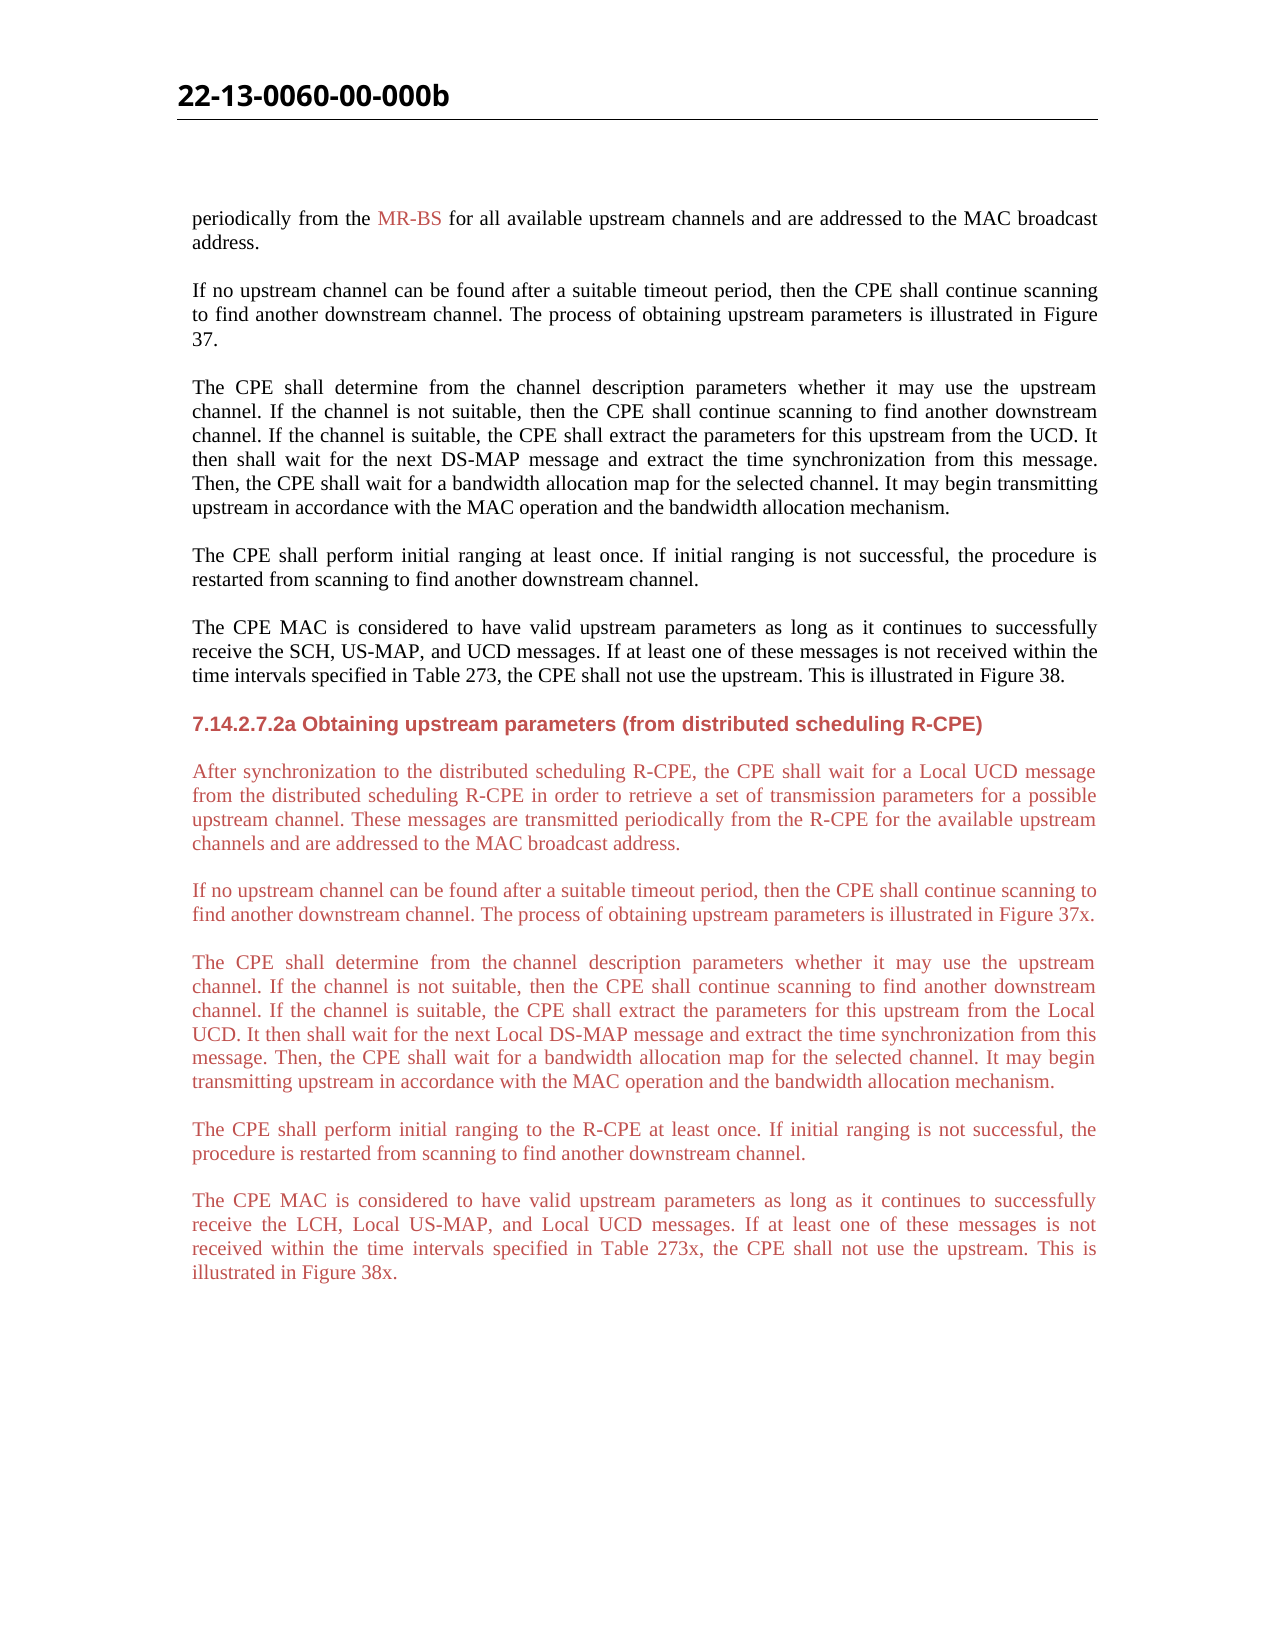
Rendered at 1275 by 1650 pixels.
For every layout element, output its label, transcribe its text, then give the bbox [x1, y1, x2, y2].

text If no upstream channel can be found after a suitable timeout period, then the CPE shall continue scanning to find another downstream channel. The process of obtaining upstream parameters is illustrated in Figure 37. [192, 278, 1098, 351]
text The CPE shall perform initial ranging at least once. If initial ranging is not successful, the procedure is restarted from scanning to find another downstream channel. [192, 543, 1098, 591]
text After synchronization to the distributed scheduling R-CPE, the CPE shall wait for a Local UCD message from the distributed scheduling R-CPE in order to retrieve a set of transmission parameters for a possible upstream channel. These messages are transmitted periodically from the R-CPE for the available upstream channels and are addressed to the MAC broadcast address. [192, 760, 1098, 855]
text The CPE MAC is considered to have valid upstream parameters as long as it continues to successfully receive the LCH, Local US-MAP, and Local UCD messages. If at least one of these messages is not received within the time intervals specified in Table 273x, the CPE shall not use the upstream. This is illustrated in Figure 38x. [192, 1188, 1098, 1284]
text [192, 207, 1098, 254]
text If no upstream channel can be found after a suitable timeout period, then the CPE shall continue scanning to find another downstream channel. The process of obtaining upstream parameters is illustrated in Figure 37x. [192, 879, 1098, 926]
text 7.14.2.7.2a Obtaining upstream parameters (from distributed scheduling R-CPE) [192, 713, 1098, 736]
text The CPE MAC is considered to have valid upstream parameters as long as it continues to successfully receive the SCH, US-MAP, and UCD messages. If at least one of these messages is not received within the time intervals specified in Table 273, the CPE shall not use the upstream. This is illustrated in Figure 38. [192, 615, 1098, 687]
text The CPE shall perform initial ranging to the R-CPE at least once. If initial ranging is not successful, the procedure is restarted from scanning to find another downstream channel. [192, 1117, 1098, 1164]
text The CPE shall determine from the channel description parameters whether it may use the upstream channel. If the channel is not suitable, then the CPE shall continue scanning to find another downstream channel. If the channel is suitable, the CPE shall extract the parameters for this upstream from the Local UCD. It then shall wait for the next Local DS-MAP message and extract the time synchronization from this message. Then, the CPE shall wait for a bandwidth allocation map for the selected channel. It may begin transmitting upstream in accordance with the MAC operation and the bandwidth allocation mechanism. [192, 950, 1098, 1093]
